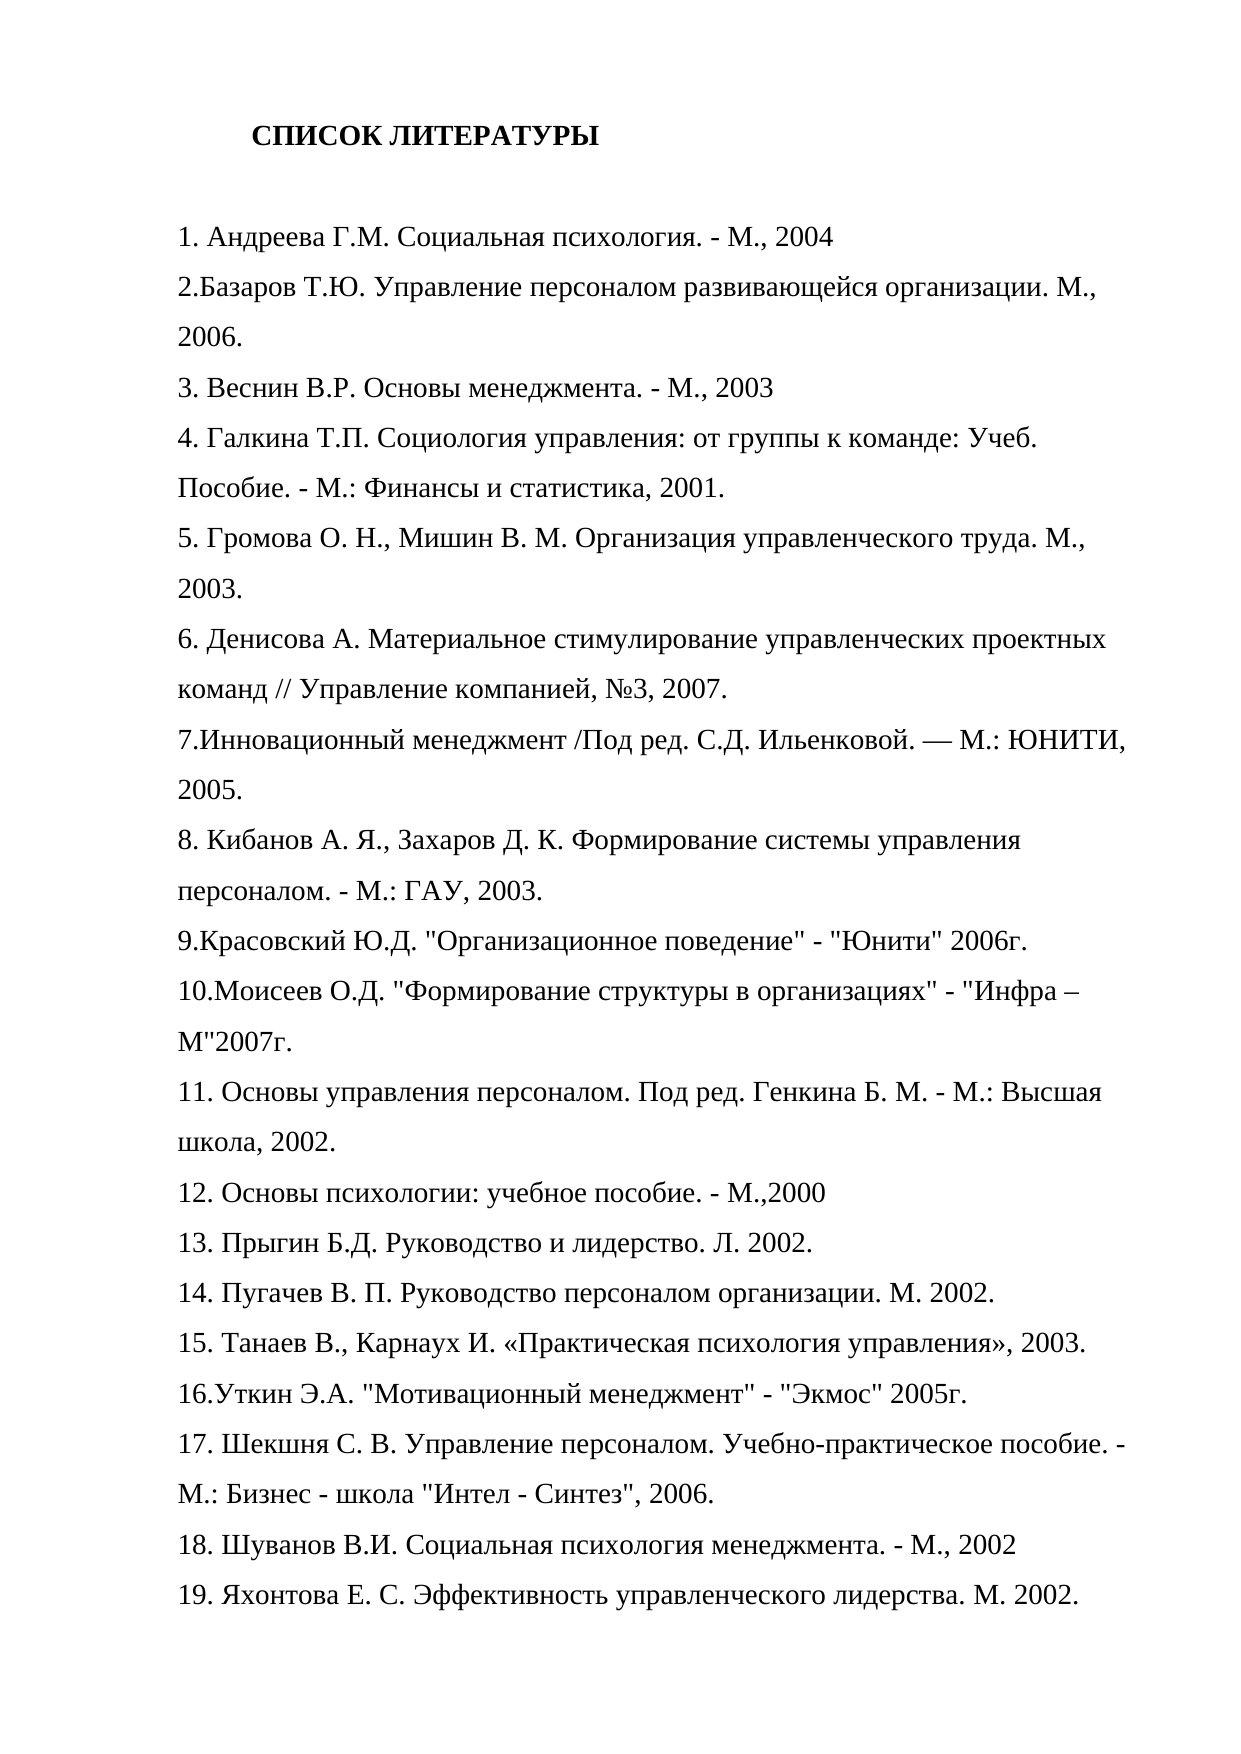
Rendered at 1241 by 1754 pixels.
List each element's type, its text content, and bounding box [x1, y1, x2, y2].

text 9.Красовский Ю.Д. "Организационное поведение" - "Юнити" 2006г. [177, 923, 1152, 957]
text 13. Прыгин Б.Д. Руководство и лидерство. Л. 2002. [177, 1225, 1152, 1258]
text 15. Танаев В., Карнаух И. «Практическая психология управления», 2003. [177, 1326, 1152, 1359]
text 5. Громова О. Н., Мишин В. М. Организация управленческого труда. М., 2003. [177, 521, 1152, 604]
text 2.Базаров Т.Ю. Управление персоналом развивающейся организации. М., 2006. [177, 269, 1152, 353]
text СПИСОК ЛИТЕРАТУРЫ [177, 118, 1152, 152]
text 14. Пугачев В. П. Руководство персоналом организации. М. 2002. [177, 1275, 1152, 1309]
text 8. Кибанов А. Я., Захаров Д. К. Формирование системы управления персоналом. - М.: ГАУ, 2003. [177, 822, 1152, 906]
text 18. Шуванов В.И. Социальная психология менеджмента. - М., 2002 [177, 1527, 1152, 1560]
text 19. Яхонтова Е. С. Эффективность управленческого лидерства. М. 2002. [177, 1577, 1152, 1611]
text 6. Денисова А. Материальное стимулирование управленческих проектных команд // Управление компанией, №3, 2007. [177, 621, 1152, 705]
text 1. Андреева Г.М. Социальная психология. - М., 2004 [177, 219, 1152, 252]
text 3. Веснин В.Р. Основы менеджмента. - М., 2003 [177, 370, 1152, 403]
text 4. Галкина Т.П. Социология управления: от группы к команде: Учеб. Пособие. - М.: Финансы и статистика, 2001. [177, 420, 1152, 504]
text 7.Инновационный менеджмент /Под ред. С.Д. Ильенковой. — М.: ЮНИТИ, 2005. [177, 722, 1152, 806]
text 11. Основы управления персоналом. Под ред. Генкина Б. М. - М.: Высшая школа, 2002. [177, 1074, 1152, 1158]
text 17. Шекшня С. В. Управление персоналом. Учебно-практическое пособие. - М.: Бизнес - школа "Интел - Синтез", 2006. [177, 1426, 1152, 1510]
text 10.Моисеев О.Д. "Формирование структуры в организациях" - "Инфра – М"2007г. [177, 973, 1152, 1057]
text 16.Уткин Э.А. "Мотивационный менеджмент" - "Экмос" 2005г. [177, 1376, 1152, 1409]
text 12. Основы психологии: учебное пособие. - М.,2000 [177, 1175, 1152, 1208]
